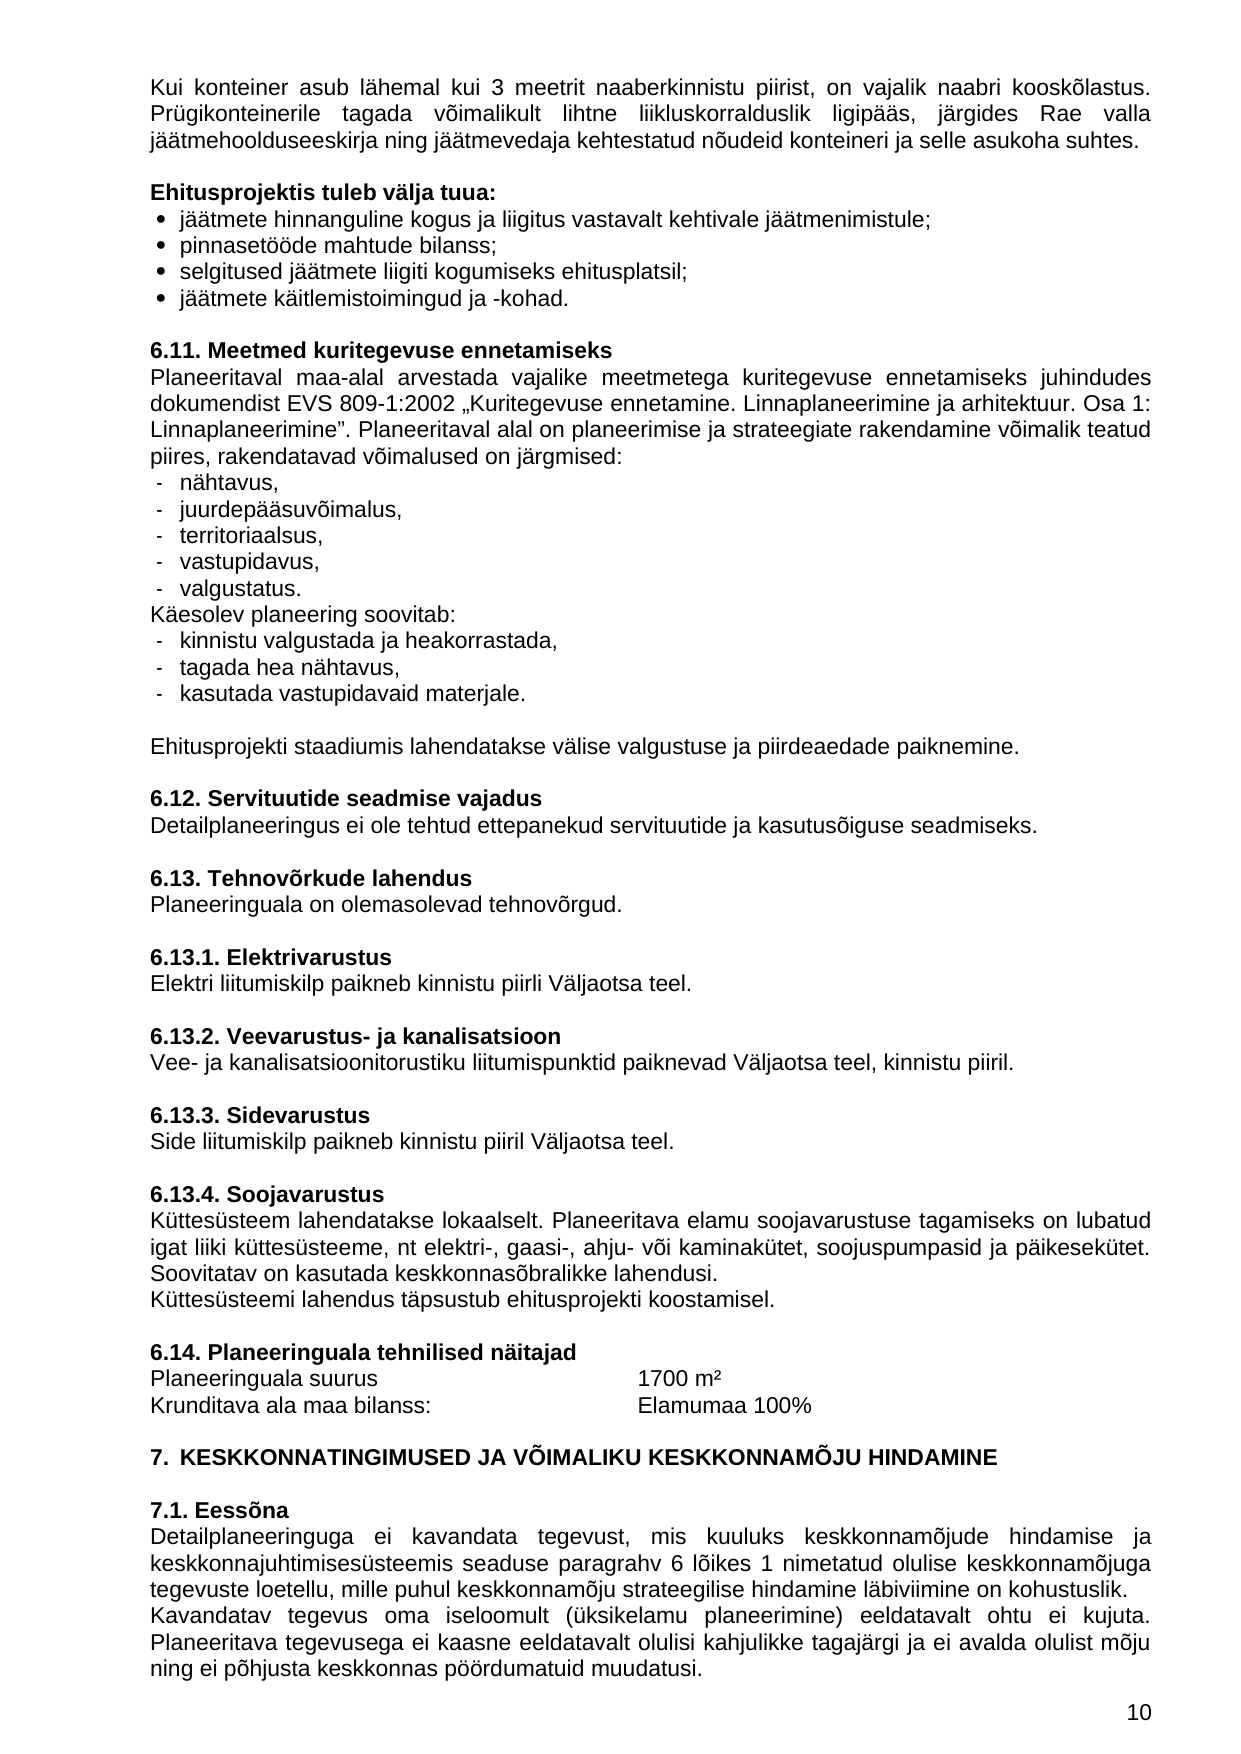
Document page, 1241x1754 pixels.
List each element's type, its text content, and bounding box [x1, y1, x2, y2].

text Side liitumiskilp paikneb kinnistu piiril Väljaotsa teel. [150, 1128, 1152, 1154]
list pinnasetööde mahtude bilanss; [157, 232, 1152, 258]
text Ehitusprojektis tuleb välja tuua: [150, 179, 1152, 206]
text Detailplaneeringuga ei kavandata tegevust, mis kuuluks keskkonnamõjude hindamise ja keskkonnajuhtimisesüsteemis seaduse paragrahv 6 lõikes 1 nimetatud olulise keskkonnamõjuga tegevuste loetellu, mille puhul keskkonnamõju strateegilise hindamine läbiviimine on kohustuslik. [150, 1523, 1152, 1602]
text Detailplaneeringus ei ole tehtud ettepanekud servituutide ja kasutusõiguse seadmiseks. [150, 812, 1152, 838]
list territoriaalsus, [156, 522, 1152, 548]
text Ehitusprojekti staadiumis lahendatakse välise valgustuse ja piirdeaedade paiknemine. [150, 733, 1152, 759]
subtitle Meetmed kuritegevuse ennetamiseks [150, 337, 1152, 364]
text Kavandatav tegevus oma iseloomult (üksikelamu planeerimine) eeldatavalt ohtu ei kujuta. Planeeritava tegevusega ei kaasne eeldatavalt olulisi kahjulikke tagajärgi ja ei avalda olulist mõju ning ei põhjusta keskkonnas pöördumatuid muudatusi. [150, 1602, 1152, 1681]
text Planeeringuala on olemasolevad tehnovõrgud. [150, 891, 1152, 917]
list jäätmete käitlemistoimingud ja -kohad. [157, 285, 1152, 311]
list selgitused jäätmete liigiti kogumiseks ehitusplatsil; [157, 258, 1152, 285]
subtitle Elektrivarustus [150, 943, 1152, 970]
list juurdepääsuvõimalus, [156, 496, 1152, 522]
list tagada hea nähtavus, [156, 654, 1152, 680]
subtitle Tehnovõrkude lahendus [150, 864, 1152, 891]
subtitle Servituutide seadmise vajadus [150, 785, 1152, 812]
subtitle Sidevarustus [150, 1102, 1152, 1128]
list kasutada vastupidavaid materjale. [156, 680, 1152, 706]
text Krunditava ala maa bilanss: Elamumaa 100% [150, 1392, 1152, 1418]
text Planeeritaval maa-alal arvestada vajalike meetmetega kuritegevuse ennetamiseks juhindudes dokumendist EVS 809-1:2002 „Kuritegevuse ennetamine. Linnaplaneerimine ja arhitektuur. Osa 1: Linnaplaneerimine”. Planeeritaval alal on planeerimise ja strateegiate rakendamine võimalik teatud piires, rakendatavad võimalused on järgmised: [150, 364, 1152, 469]
text Planeeringuala suurus 1700 m² [150, 1365, 1152, 1392]
text Vee- ja kanalisatsioonitorustiku liitumispunktid paiknevad Väljaotsa teel, kinnistu piiril. [150, 1049, 1152, 1075]
list nähtavus, [156, 469, 1152, 496]
list kinnistu valgustada ja heakorrastada, [156, 627, 1152, 654]
text Käesolev planeering soovitab: [150, 601, 1152, 627]
text Kui konteiner asub lähemal kui 3 meetrit naaberkinnistu piirist, on vajalik naabri kooskõlastus. Prügikonteinerile tagada võimalikult lihtne liikluskorralduslik ligipääs, järgides Rae valla jäätmehoolduseeskirja ning jäätmevedaja kehtestatud nõudeid konteineri ja selle asukoha suhtes. [150, 74, 1152, 153]
list vastupidavus, [156, 548, 1152, 574]
text Küttesüsteem lahendatakse lokaalselt. Planeeritava elamu soojavarustuse tagamiseks on lubatud igat liiki küttesüsteeme, nt elektri-, gaasi-, ahju- või kaminakütet, soojuspumpasid ja päikesekütet. Soovitatav on kasutada keskkonnasõbralikke lahendusi. [150, 1207, 1152, 1286]
subtitle Veevarustus- ja kanalisatsioon [150, 1023, 1152, 1049]
text Küttesüsteemi lahendus täpsustub ehitusprojekti koostamisel. [150, 1286, 1152, 1312]
subtitle KESKKONNATINGIMUSED JA VÕIMALIKU KESKKONNAMÕJU HINDAMINE [150, 1444, 1152, 1471]
subtitle Soojavarustus [150, 1181, 1152, 1207]
subtitle Planeeringuala tehnilised näitajad [150, 1339, 1152, 1365]
subtitle Eessõna [150, 1497, 1152, 1523]
text Elektri liitumiskilp paikneb kinnistu piirli Väljaotsa teel. [150, 970, 1152, 996]
list valgustatus. [156, 574, 1152, 601]
list jäätmete hinnanguline kogus ja liigitus vastavalt kehtivale jäätmenimistule; [157, 206, 1152, 232]
